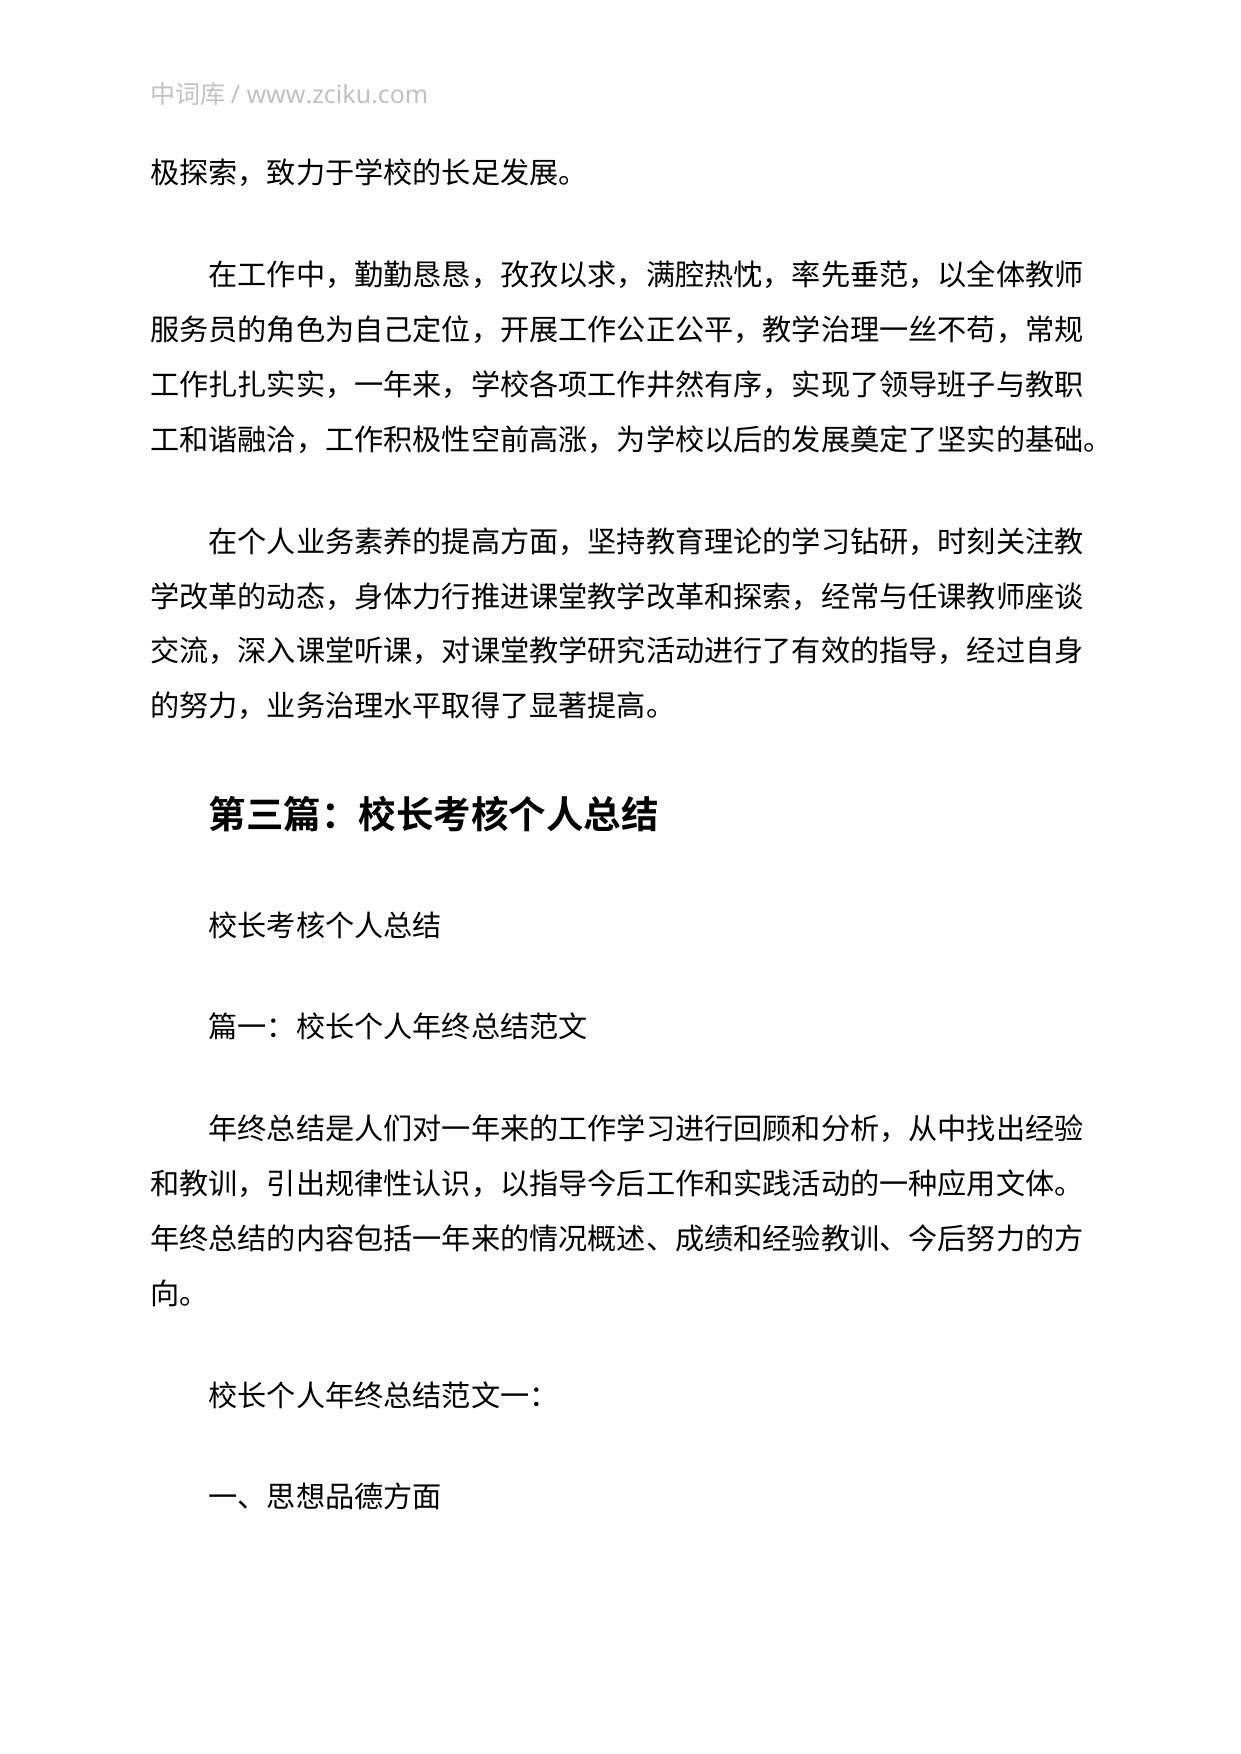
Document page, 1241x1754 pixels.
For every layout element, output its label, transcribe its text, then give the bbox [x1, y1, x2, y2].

text 在个人业务素养的提高方面，坚持教育理论的学习钻研，时刻关注教学改革的动态，身体力行推进课堂教学改革和探索，经常与任课教师座谈交流，深入课堂听课，对课堂教学研究活动进行了有效的指导，经过自身的努力，业务治理水平取得了显著提高。 [150, 518, 1090, 725]
text 在工作中，勤勤恳恳，孜孜以求，满腔热忱，率先垂范，以全体教师服务员的角色为自己定位，开展工作公正公平，教学治理一丝不苟，常规工作扎扎实实，一年来，学校各项工作井然有序，实现了领导班子与教职工和谐融洽，工作积极性空前高涨，为学校以后的发展奠定了坚实的基础。 [150, 252, 1090, 459]
text 校长个人年终总结范文一： [150, 1372, 1090, 1414]
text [150, 150, 1090, 192]
text 校长考核个人总结 [150, 902, 1090, 944]
text 第三篇：校长考核个人总结 [150, 785, 1090, 839]
text 篇一：校长个人年终总结范文 [150, 1004, 1090, 1046]
text 年终总结是人们对一年来的工作学习进行回顾和分析，从中找出经验和教训，引出规律性认识，以指导今后工作和实践活动的一种应用文体。年终总结的内容包括一年来的情况概述、成绩和经验教训、今后努力的方向。 [150, 1106, 1090, 1313]
text 一、思想品德方面 [150, 1474, 1090, 1516]
